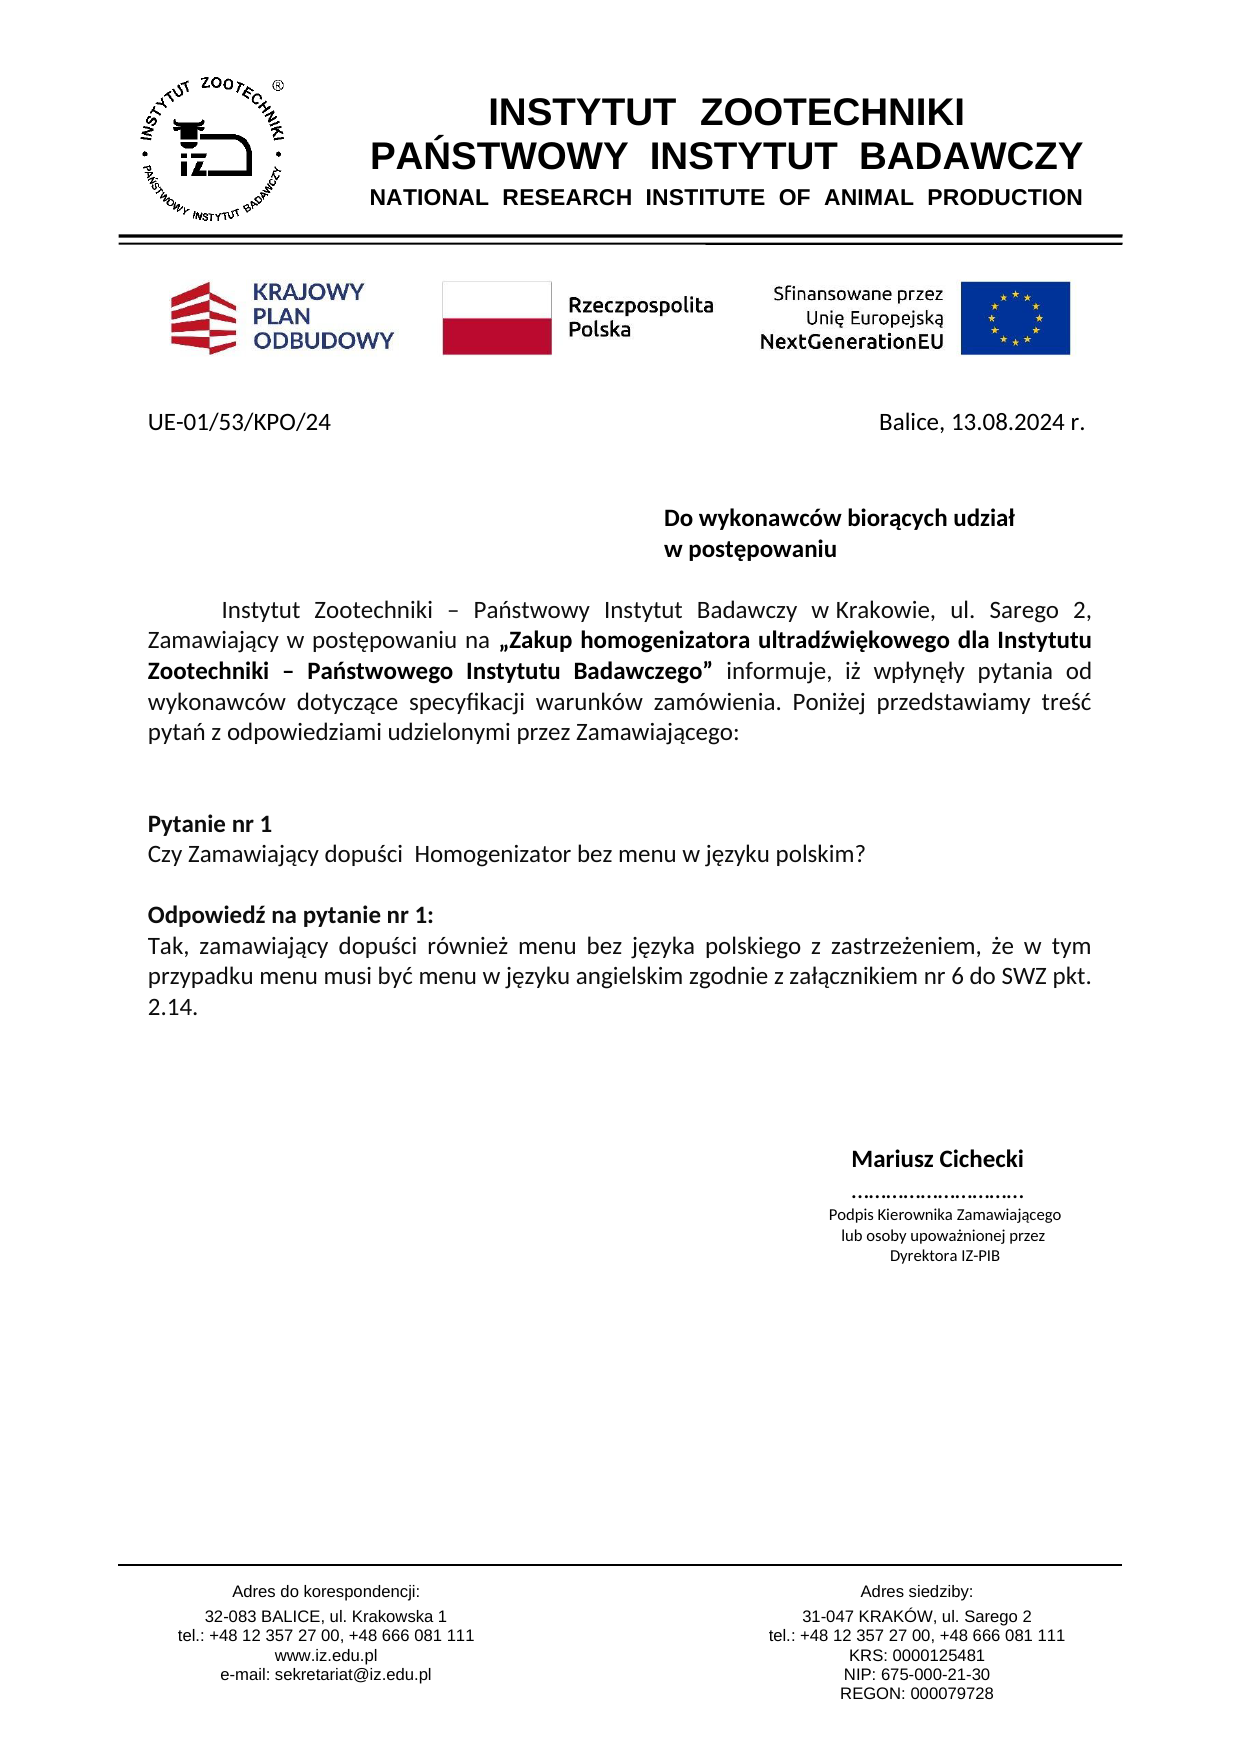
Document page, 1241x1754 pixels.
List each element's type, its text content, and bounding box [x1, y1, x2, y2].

text Tak, zamawiający dopuści również menu bez języka polskiego z zastrzeżeniem, że w tym przypadku menu musi być menu w języku angielskim zgodnie z załącznikiem nr 6 do SWZ pkt. 2.14. [148, 930, 1093, 1021]
text Podpis Kierownika Zamawiającego lub osoby upoważnionej przez Dyrektora IZ-PIB [797, 1204, 1093, 1265]
picture [134, 64, 289, 230]
text w postępowaniu [664, 533, 1093, 563]
text Pytanie nr 1 [148, 808, 1093, 838]
text Instytut Zootechniki – Państwowy Instytut Badawczy w Krakowie, ul. Sarego 2, Zamawiający w postępowaniu na „Zakup homogenizatora ultradźwiękowego dla Instytutu Zootechniki – Państwowego Instytutu Badawczego” informuje, iż wpłynęły pytania od wykonawców dotyczące specyfikacji warunków zamówienia. Poniżej przedstawiamy treść pytań z odpowiedziami udzielonymi przez Zamawiającego: [148, 594, 1093, 747]
text Czy Zamawiający dopuści Homogenizator bez menu w języku polskim? [148, 838, 1093, 869]
text Odpowiedź na pytanie nr 1: [148, 899, 1093, 930]
text Mariusz Cichecki ………………………… [783, 1143, 1093, 1204]
text UE-01/53/KPO/24 Balice, 13.08.2024 r. [148, 406, 1093, 437]
text Do wykonawców biorących udział [664, 502, 1093, 533]
